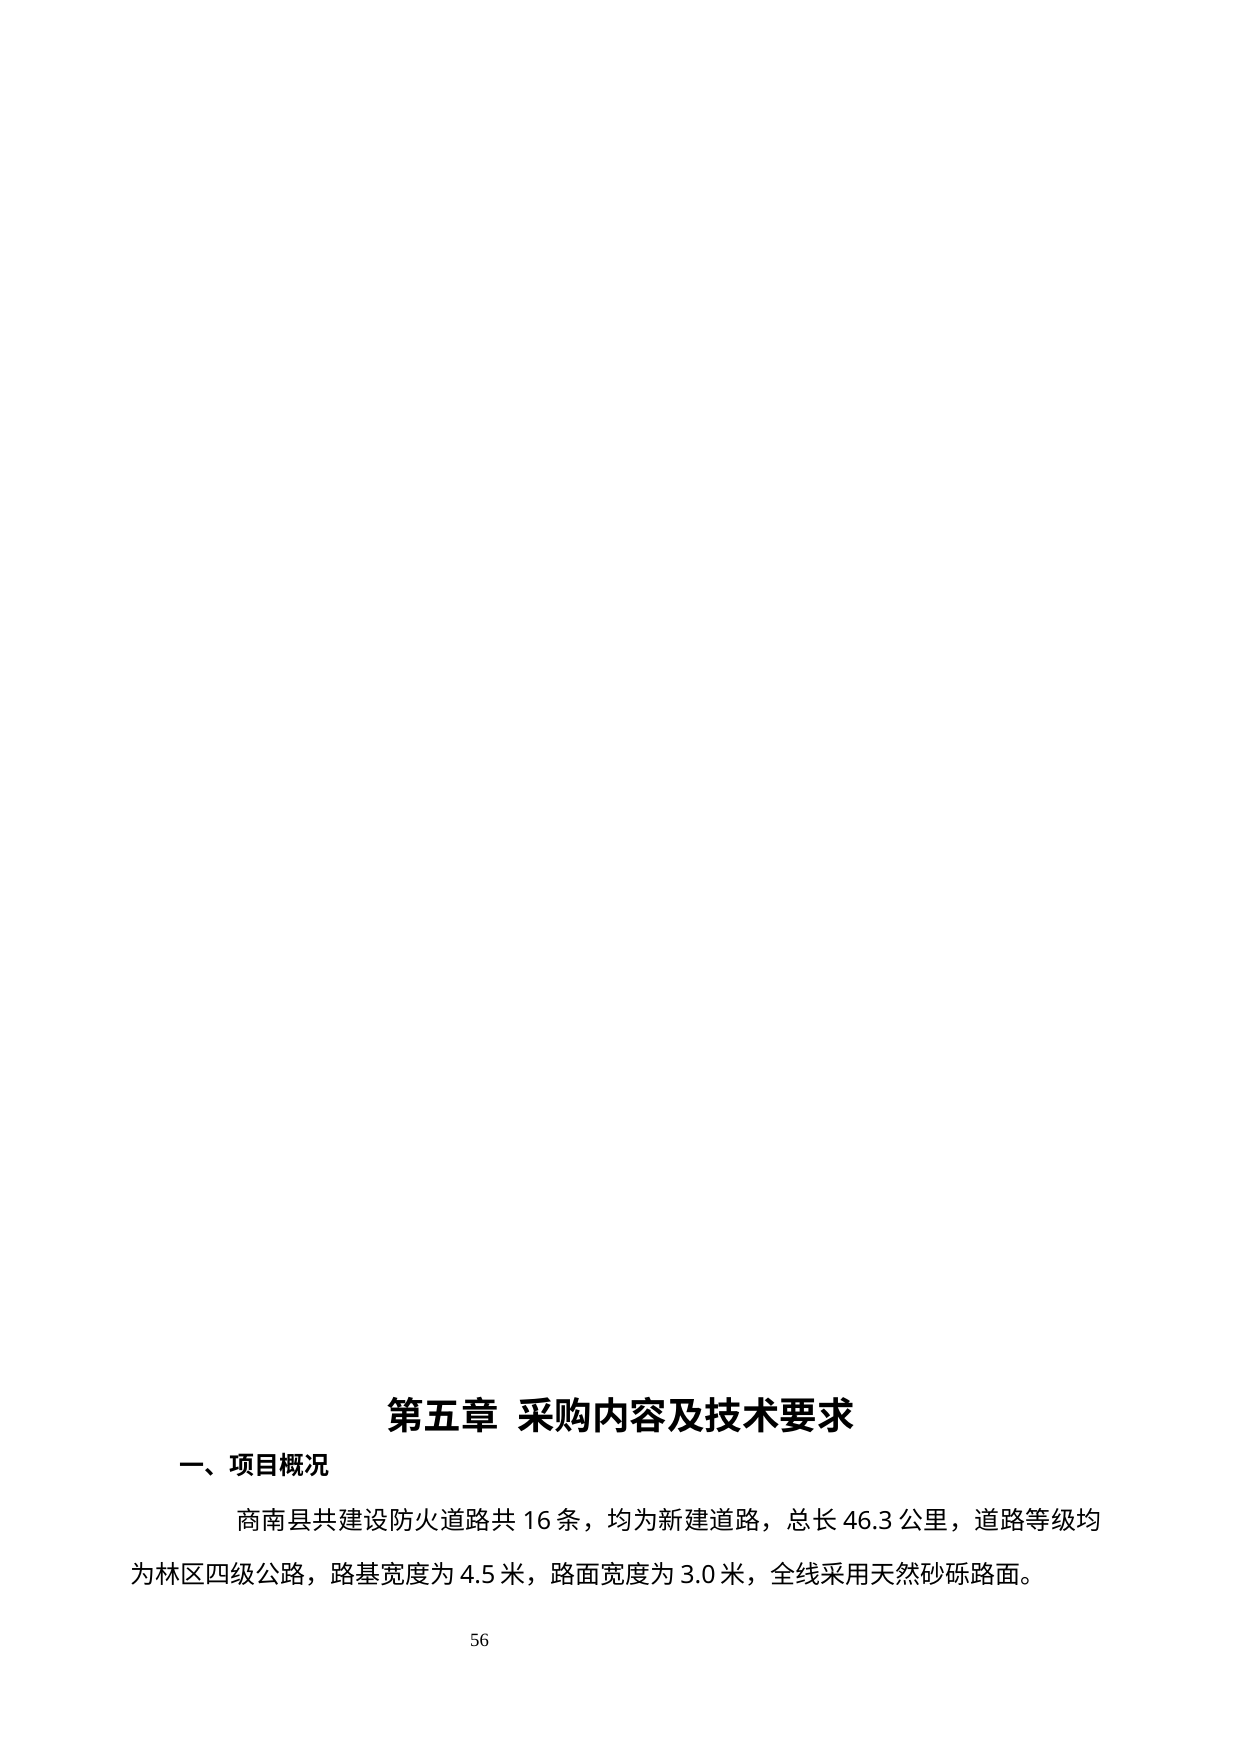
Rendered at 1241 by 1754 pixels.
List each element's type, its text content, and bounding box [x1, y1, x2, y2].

text 一、项目概况 [130, 1446, 1102, 1482]
text 商南县共建设防火道路共16条，均为新建道路，总长46.3公里，道路等级均为林区四级公路，路基宽度为4.5米，路面宽度为3.0米，全线采用天然砂砾路面。 [130, 1500, 1102, 1591]
subtitle 采购内容及技术要求 [130, 1381, 1110, 1446]
